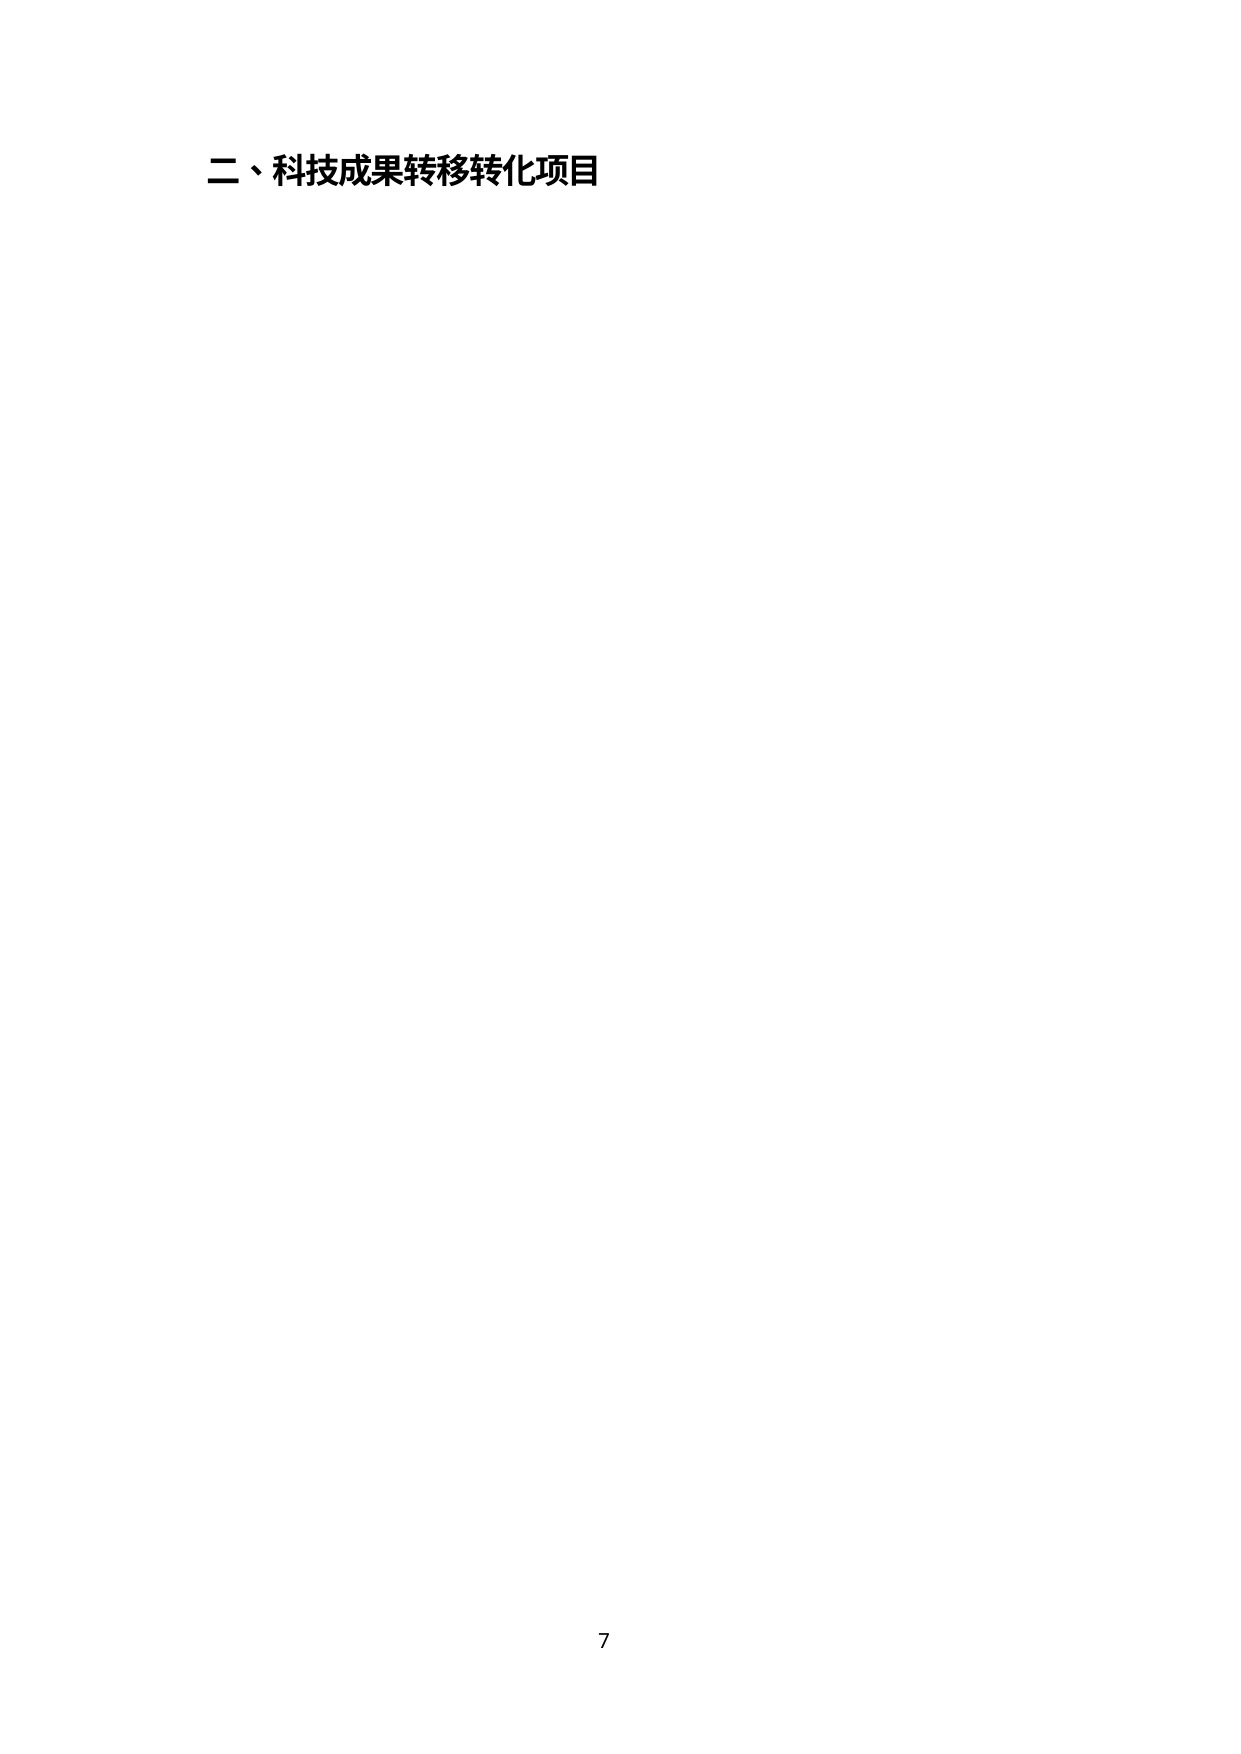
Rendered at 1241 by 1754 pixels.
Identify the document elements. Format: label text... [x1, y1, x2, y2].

text 二、科技成果转移转化项目 [207, 149, 1087, 192]
